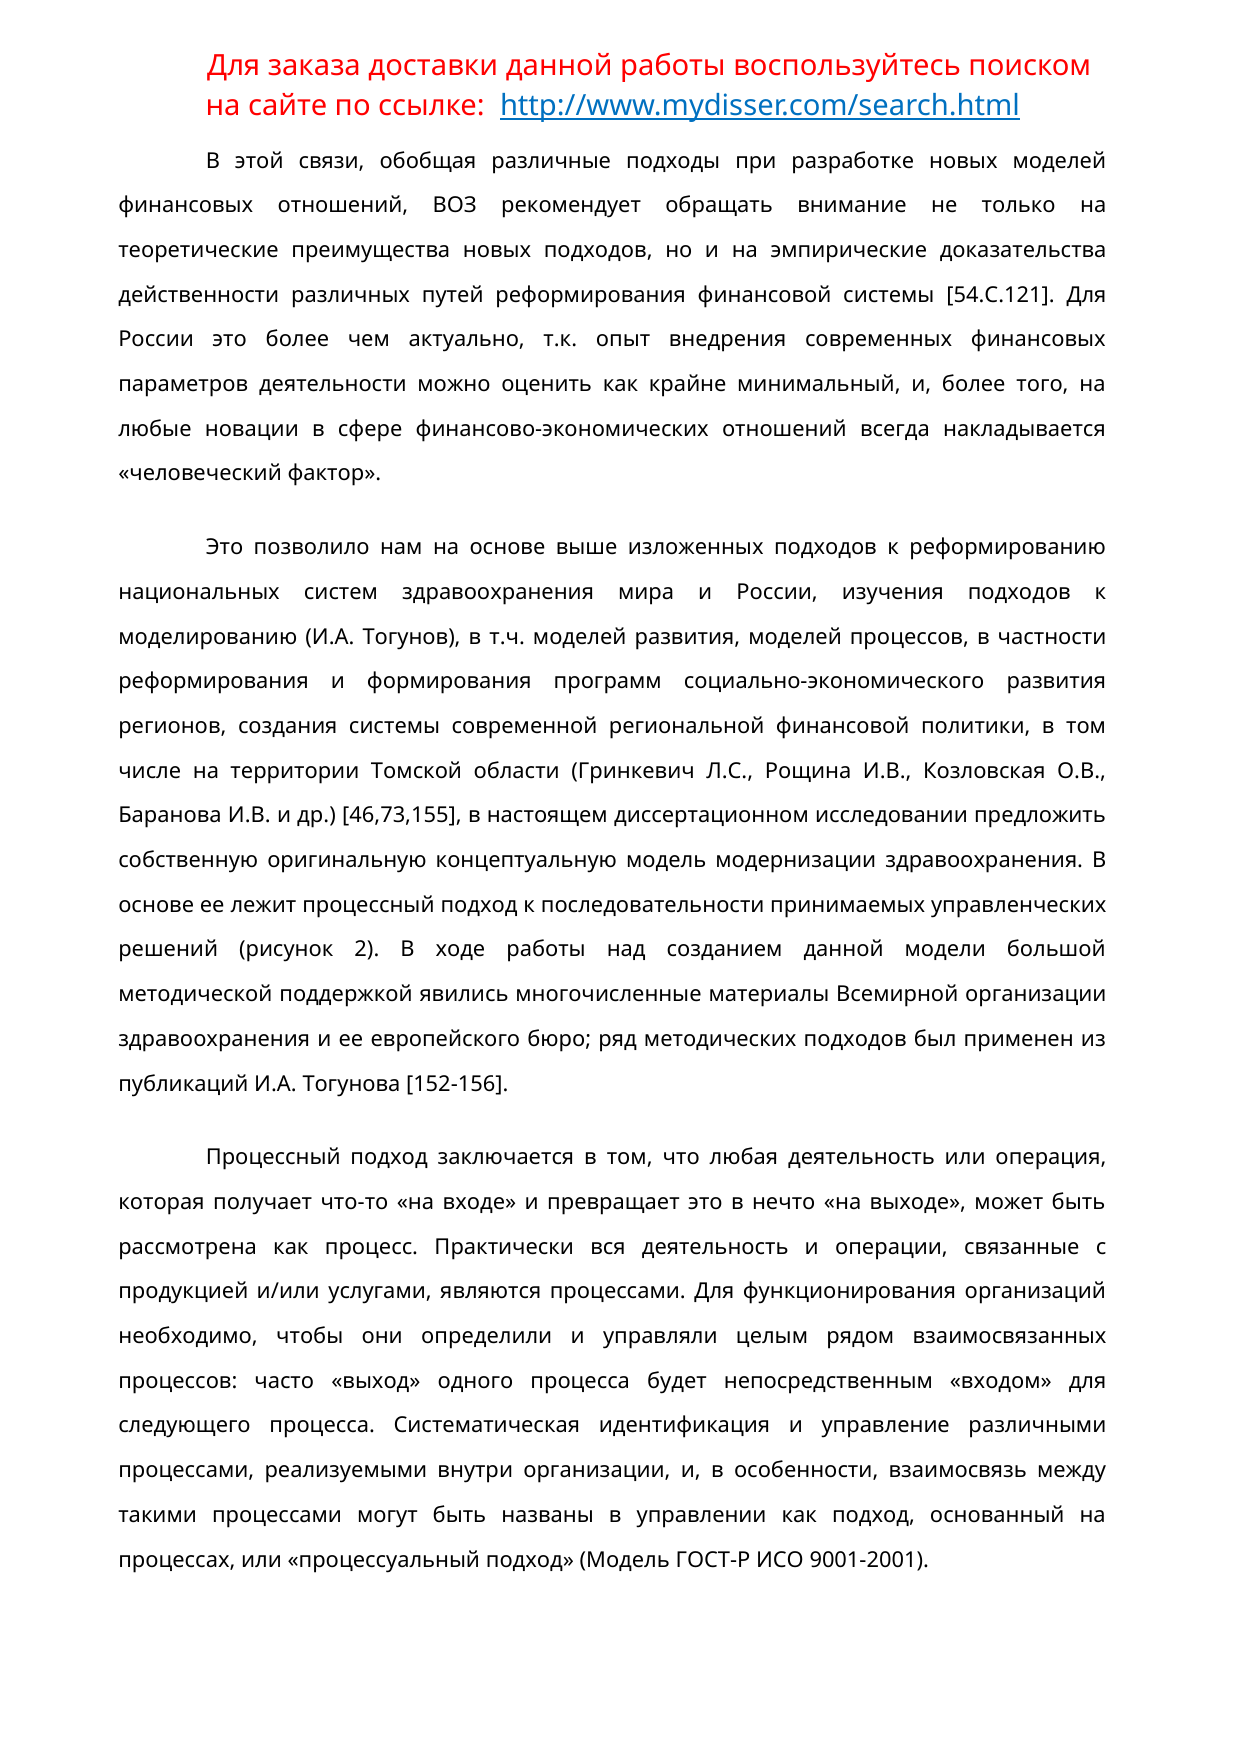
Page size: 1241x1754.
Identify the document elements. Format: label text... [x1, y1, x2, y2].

text Это позволило нам на основе выше изложенных подходов к реформированию национальных систем здравоохранения мира и России, изучения подходов к моделированию (И.А. Тогунов), в т.ч. моделей развития, моделей процессов, в частности реформирования и формирования программ социально-экономического развития регионов, создания системы современной региональной финансовой политики, в том числе на территории Томской области (Гринкевич Л.С., Рощина И.В., Козловская О.В., Баранова И.В. и др.) [46,73,155], в настоящем диссертационном исследовании предложить собственную оригинальную концептуальную модель модернизации здравоохранения. В основе ее лежит процессный подход к последовательности принимаемых управленческих решений (рисунок 2). В ходе работы над созданием данной модели большой методической поддержкой явились многочисленные материалы Всемирной организации здравоохранения и ее европейского бюро; ряд методических подходов был применен из публикаций И.А. Тогунова [152-156]. [118, 531, 1107, 1097]
text Процессный подход заключается в том, что любая деятельность или операция, которая получает что-то «на входе» и превращает это в нечто «на выходе», может быть рассмотрена как процесс. Практически вся деятельность и операции, связанные с продукцией и/или услугами, являются процессами. Для функционирования организаций необходимо, чтобы они определили и управляли целым рядом взаимосвязанных процессов: часто «выход» одного процесса будет непосредственным «входом» для следующего процесса. Систематическая идентификация и управление различными процессами, реализуемыми внутри организации, и, в особенности, взаимосвязь между такими процессами могут быть названы в управлении как подход, основанный на процессах, или «процессуальный подход» (Модель ГОСТ-Р ИСО 9001-2001). [118, 1141, 1107, 1573]
text В этой связи, обобщая различные подходы при разработке новых моделей финансовых отношений, ВОЗ рекомендует обращать внимание не только на теоретические преимущества новых подходов, но и на эмпирические доказательства действенности различных путей реформирования финансовой системы [54.С.121]. Для России это более чем актуально, т.к. опыт внедрения современных финансовых параметров деятельности можно оценить как крайне минимальный, и, более того, на любые новации в сфере финансово-экономических отношений всегда накладывается «человеческий фактор». [118, 144, 1107, 487]
